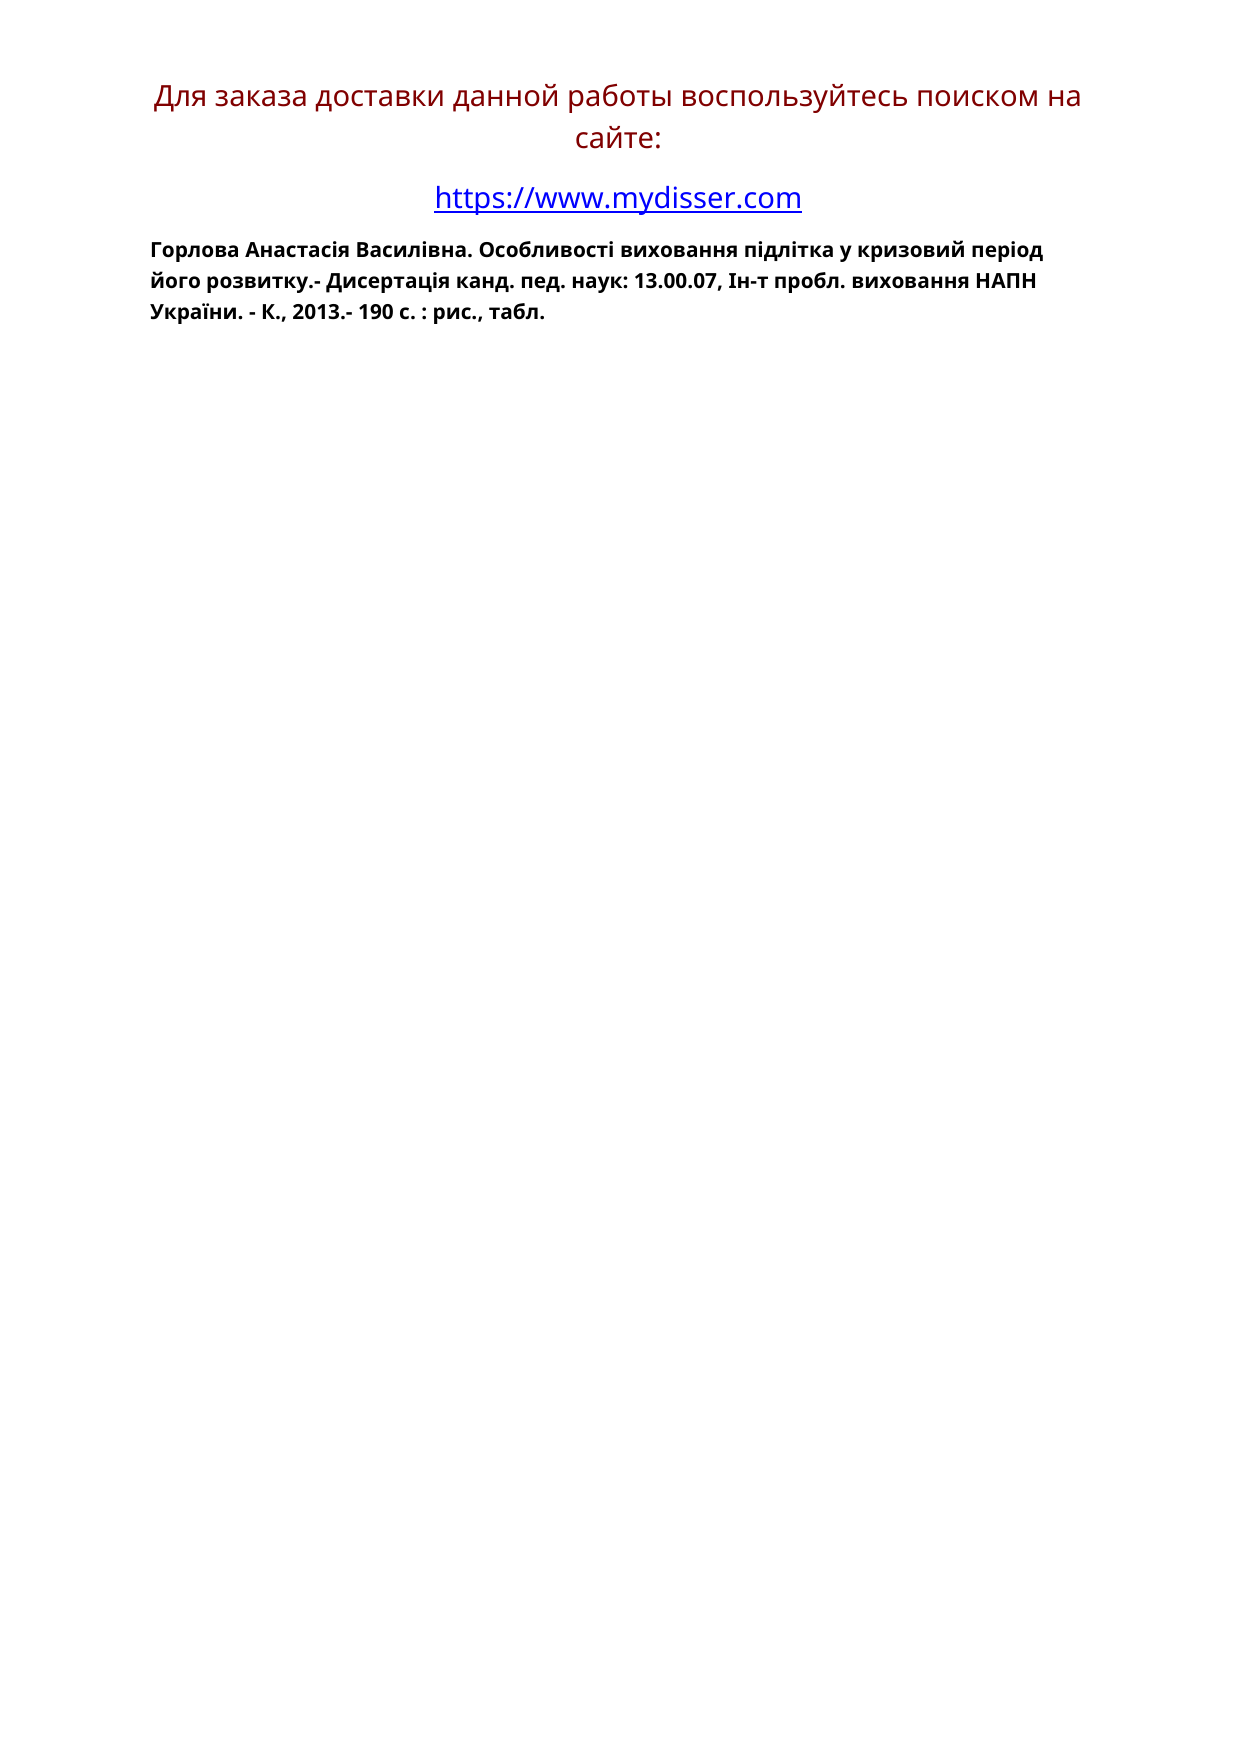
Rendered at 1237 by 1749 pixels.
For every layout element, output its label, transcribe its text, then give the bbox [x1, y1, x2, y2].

text Горлова Анастасія Василівна. Особливості виховання підлітка у кризовий період його розвитку.- Дисертація канд. пед. наук: 13.00.07, Ін-т пробл. виховання НАПН України. - К., 2013.- 190 с. : рис., табл. [150, 236, 1086, 325]
